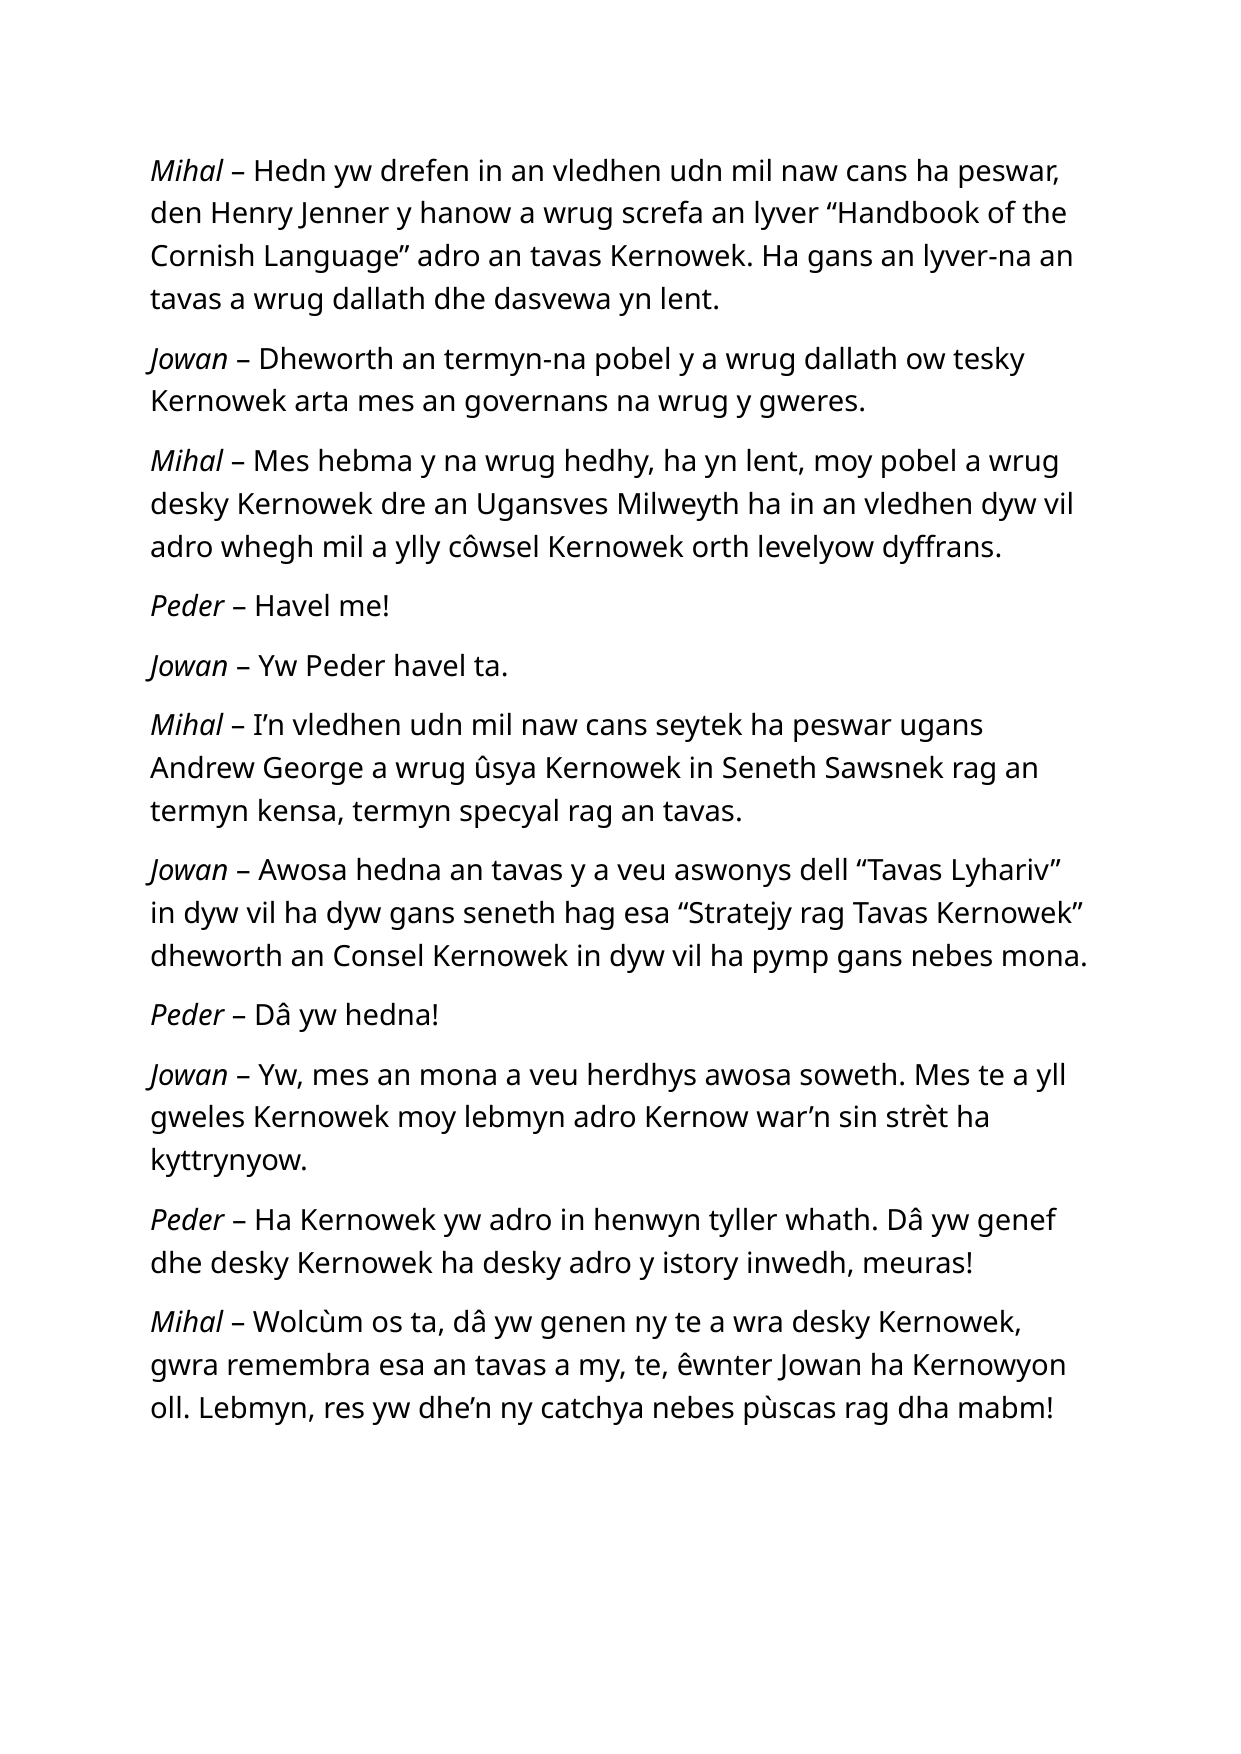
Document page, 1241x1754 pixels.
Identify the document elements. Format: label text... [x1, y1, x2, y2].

text Mihal – I’n vledhen udn mil naw cans seytek ha peswar ugans Andrew George a wrug ûsya Kernowek in Seneth Sawsnek rag an termyn kensa, termyn specyal rag an tavas. [150, 704, 1090, 829]
text Mihal – Mes hebma y na wrug hedhy, ha yn lent, moy pobel a wrug desky Kernowek dre an Ugansves Milweyth ha in an vledhen dyw vil adro whegh mil a ylly côwsel Kernowek orth levelyow dyffrans. [150, 440, 1090, 566]
text Mihal – Wolcùm os ta, dâ yw genen ny te a wra desky Kernowek, gwra remembra esa an tavas a my, te, êwnter Jowan ha Kernowyon oll. Lebmyn, res yw dhe’n ny catchya nebes pùscas rag dha mabm! [150, 1301, 1090, 1427]
text Peder – Ha Kernowek yw adro in henwyn tyller whath. Dâ yw genef dhe desky Kernowek ha desky adro y istory inwedh, meuras! [150, 1199, 1090, 1282]
text Jowan – Yw Peder havel ta. [150, 645, 1090, 684]
text Mihal – Hedn yw drefen in an vledhen udn mil naw cans ha peswar, den Henry Jenner y hanow a wrug screfa an lyver “Handbook of the Cornish Language” adro an tavas Kernowek. Ha gans an lyver-na an tavas a wrug dallath dhe dasvewa yn lent. [150, 150, 1090, 318]
text Jowan – Dheworth an termyn-na pobel y a wrug dallath ow tesky Kernowek arta mes an governans na wrug y gweres. [150, 338, 1090, 420]
text Jowan – Awosa hedna an tavas y a veu aswonys dell “Tavas Lyhariv” in dyw vil ha dyw gans seneth hag esa “Stratejy rag Tavas Kernowek” dheworth an Consel Kernowek in dyw vil ha pymp gans nebes mona. [150, 849, 1090, 975]
text Jowan – Yw, mes an mona a veu herdhys awosa soweth. Mes te a yll gweles Kernowek moy lebmyn adro Kernow war’n sin strèt ha kyttrynyow. [150, 1054, 1090, 1179]
text Peder – Havel me! [150, 585, 1090, 625]
text Peder – Dâ yw hedna! [150, 994, 1090, 1034]
